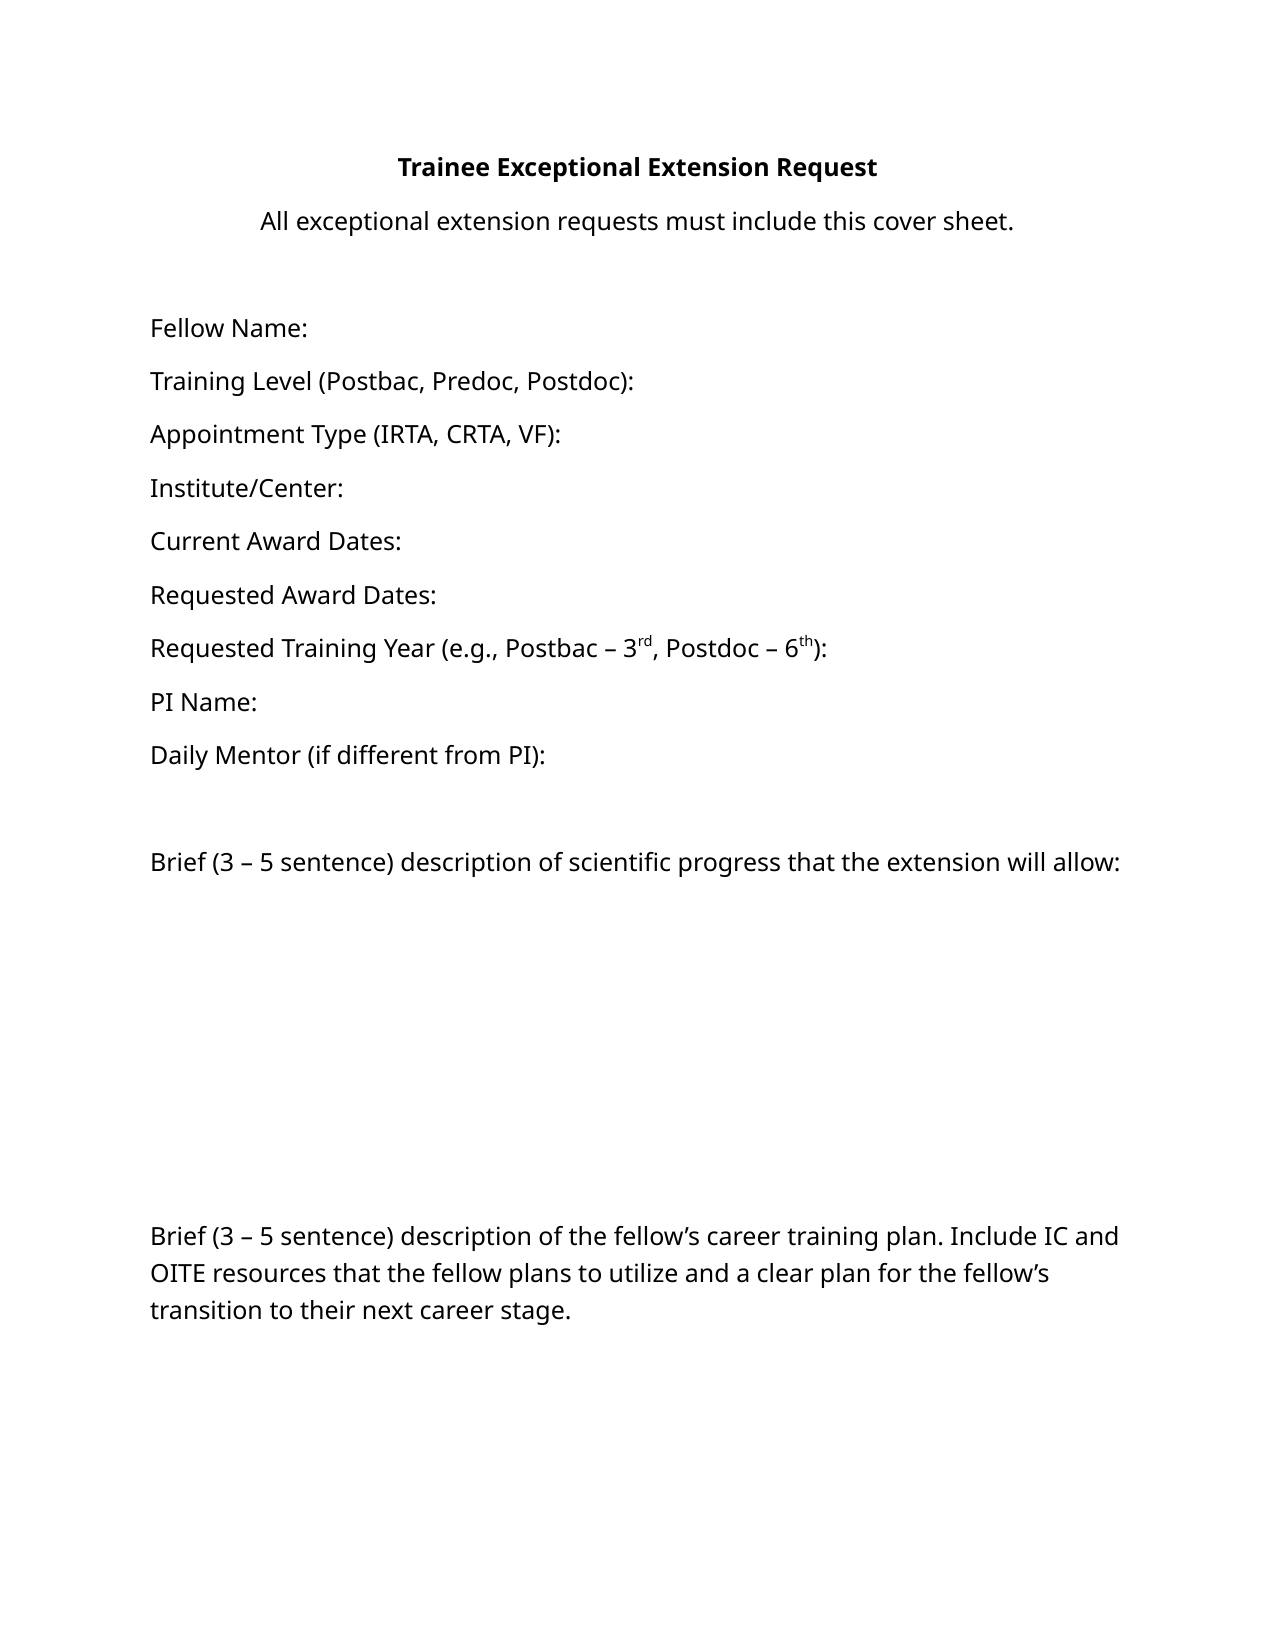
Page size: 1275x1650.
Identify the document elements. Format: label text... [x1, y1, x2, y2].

text Trainee Exceptional Extension Request [150, 150, 1125, 184]
text Current Award Dates: [150, 524, 1125, 558]
text Requested Award Dates: [150, 577, 1125, 612]
text Brief (3 – 5 sentence) description of the fellow’s career training plan. Include IC and OITE resources that the fellow plans to utilize and a clear plan for the fellow’s transition to their next career stage. [150, 1219, 1125, 1326]
text Requested Training Year (e.g., Postbac – 3rd, Postdoc – 6th): [150, 631, 1125, 665]
text Appointment Type (IRTA, CRTA, VF): [150, 417, 1125, 451]
text Fellow Name: [150, 310, 1125, 344]
text All exceptional extension requests must include this cover sheet. [150, 203, 1125, 237]
text Training Level (Postbac, Predoc, Postdoc): [150, 364, 1125, 398]
text PI Name: [150, 684, 1125, 718]
text Institute/Center: [150, 471, 1125, 505]
text Brief (3 – 5 sentence) description of scientific progress that the extension will allow: [150, 845, 1125, 879]
text Daily Mentor (if different from PI): [150, 738, 1125, 772]
